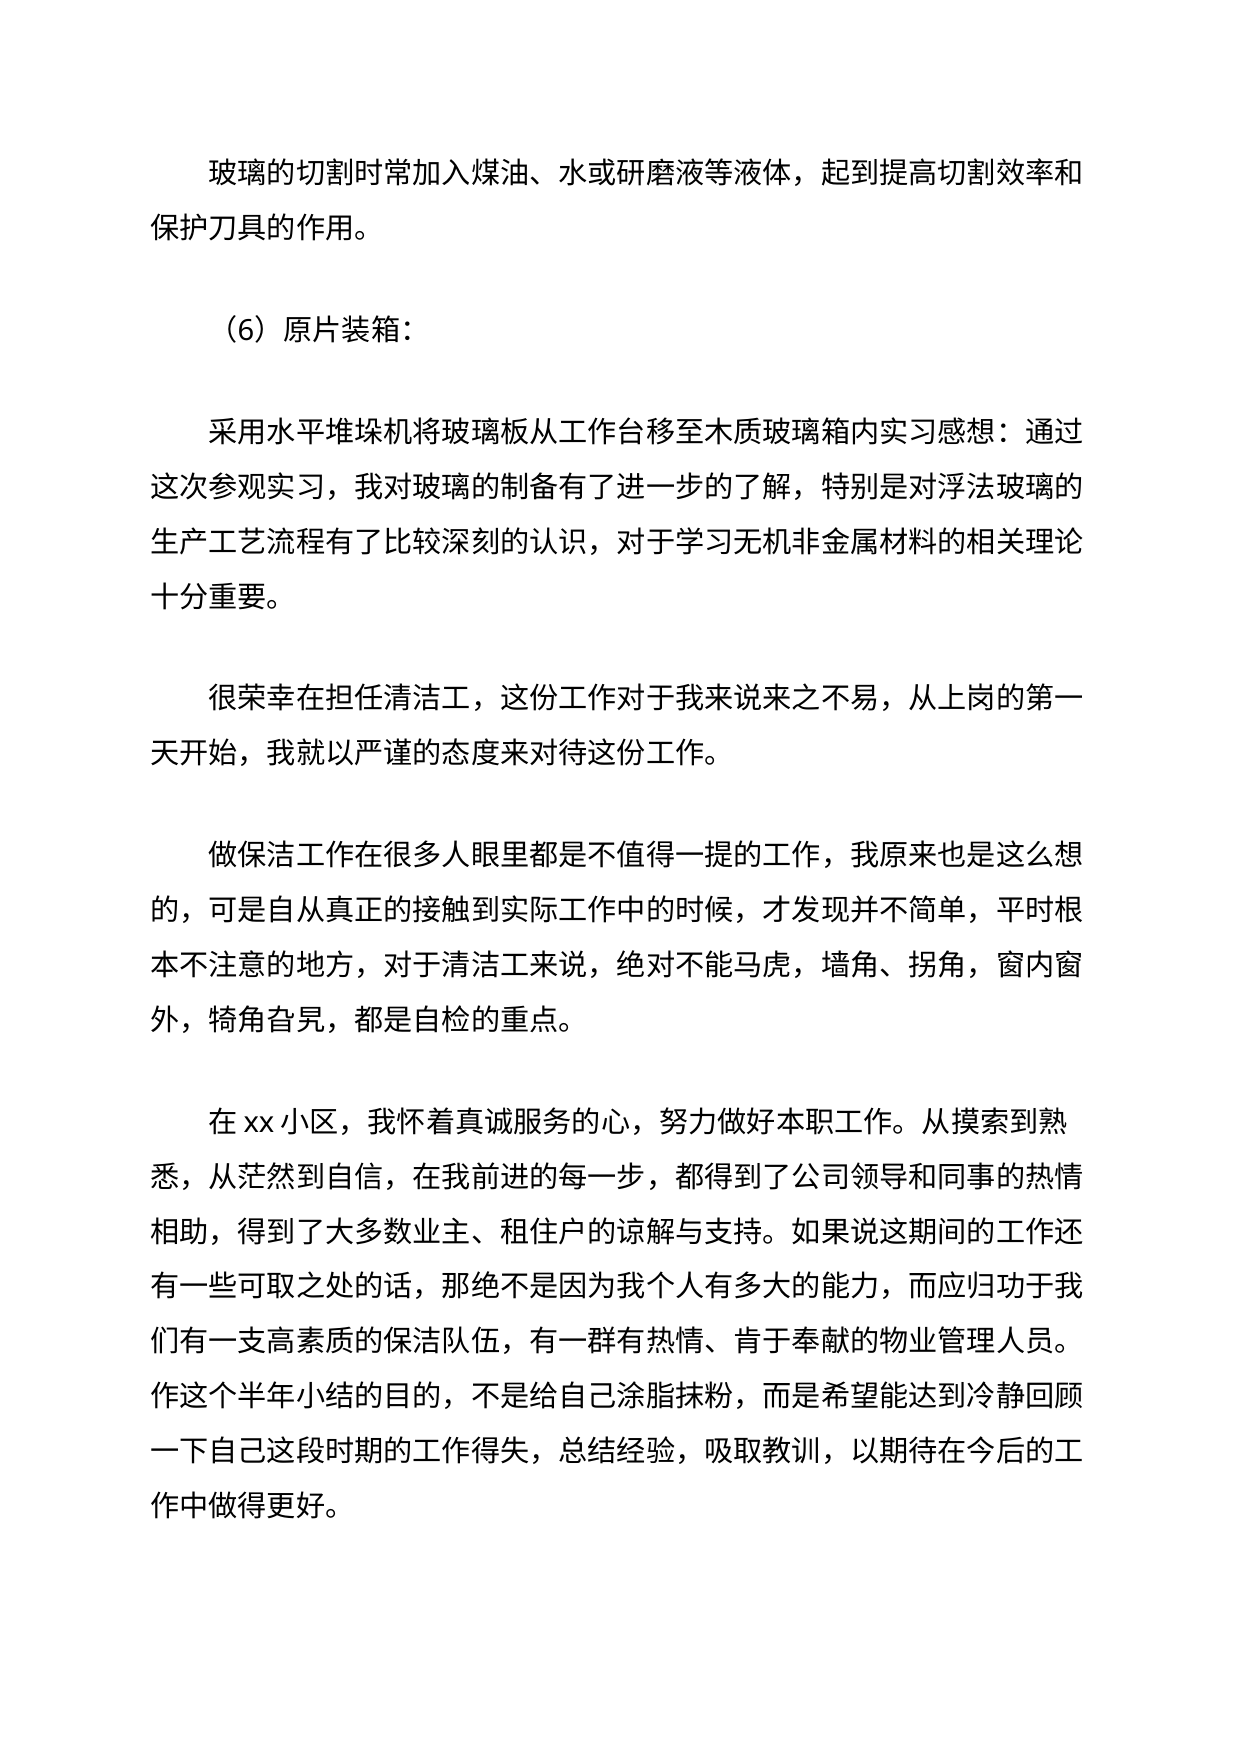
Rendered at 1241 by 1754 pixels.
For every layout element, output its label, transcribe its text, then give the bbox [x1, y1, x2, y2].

text 在xx小区，我怀着真诚服务的心，努力做好本职工作。从摸索到熟悉，从茫然到自信，在我前进的每一步，都得到了公司领导和同事的热情相助，得到了大多数业主、租住户的谅解与支持。如果说这期间的工作还有一些可取之处的话，那绝不是因为我个人有多大的能力，而应归功于我们有一支高素质的保洁队伍，有一群有热情、肯于奉献的物业管理人员。作这个半年小结的目的，不是给自己涂脂抹粉，而是希望能达到冷静回顾一下自己这段时期的工作得失，总结经验，吸取教训，以期待在今后的工作中做得更好。 [150, 1098, 1090, 1525]
text 做保洁工作在很多人眼里都是不值得一提的工作，我原来也是这么想的，可是自从真正的接触到实际工作中的时候，才发现并不简单，平时根本不注意的地方，对于清洁工来说，绝对不能马虎，墙角、拐角，窗内窗外，犄角旮旯，都是自检的重点。 [150, 832, 1090, 1039]
text 采用水平堆垛机将玻璃板从工作台移至木质玻璃箱内实习感想：通过这次参观实习，我对玻璃的制备有了进一步的了解，特别是对浮法玻璃的生产工艺流程有了比较深刻的认识，对于学习无机非金属材料的相关理论十分重要。 [150, 409, 1090, 616]
text （6）原片装箱： [150, 307, 1090, 349]
text 玻璃的切割时常加入煤油、水或研磨液等液体，起到提高切割效率和保护刀具的作用。 [150, 150, 1090, 247]
text 很荣幸在担任清洁工，这份工作对于我来说来之不易，从上岗的第一天开始，我就以严谨的态度来对待这份工作。 [150, 675, 1090, 772]
